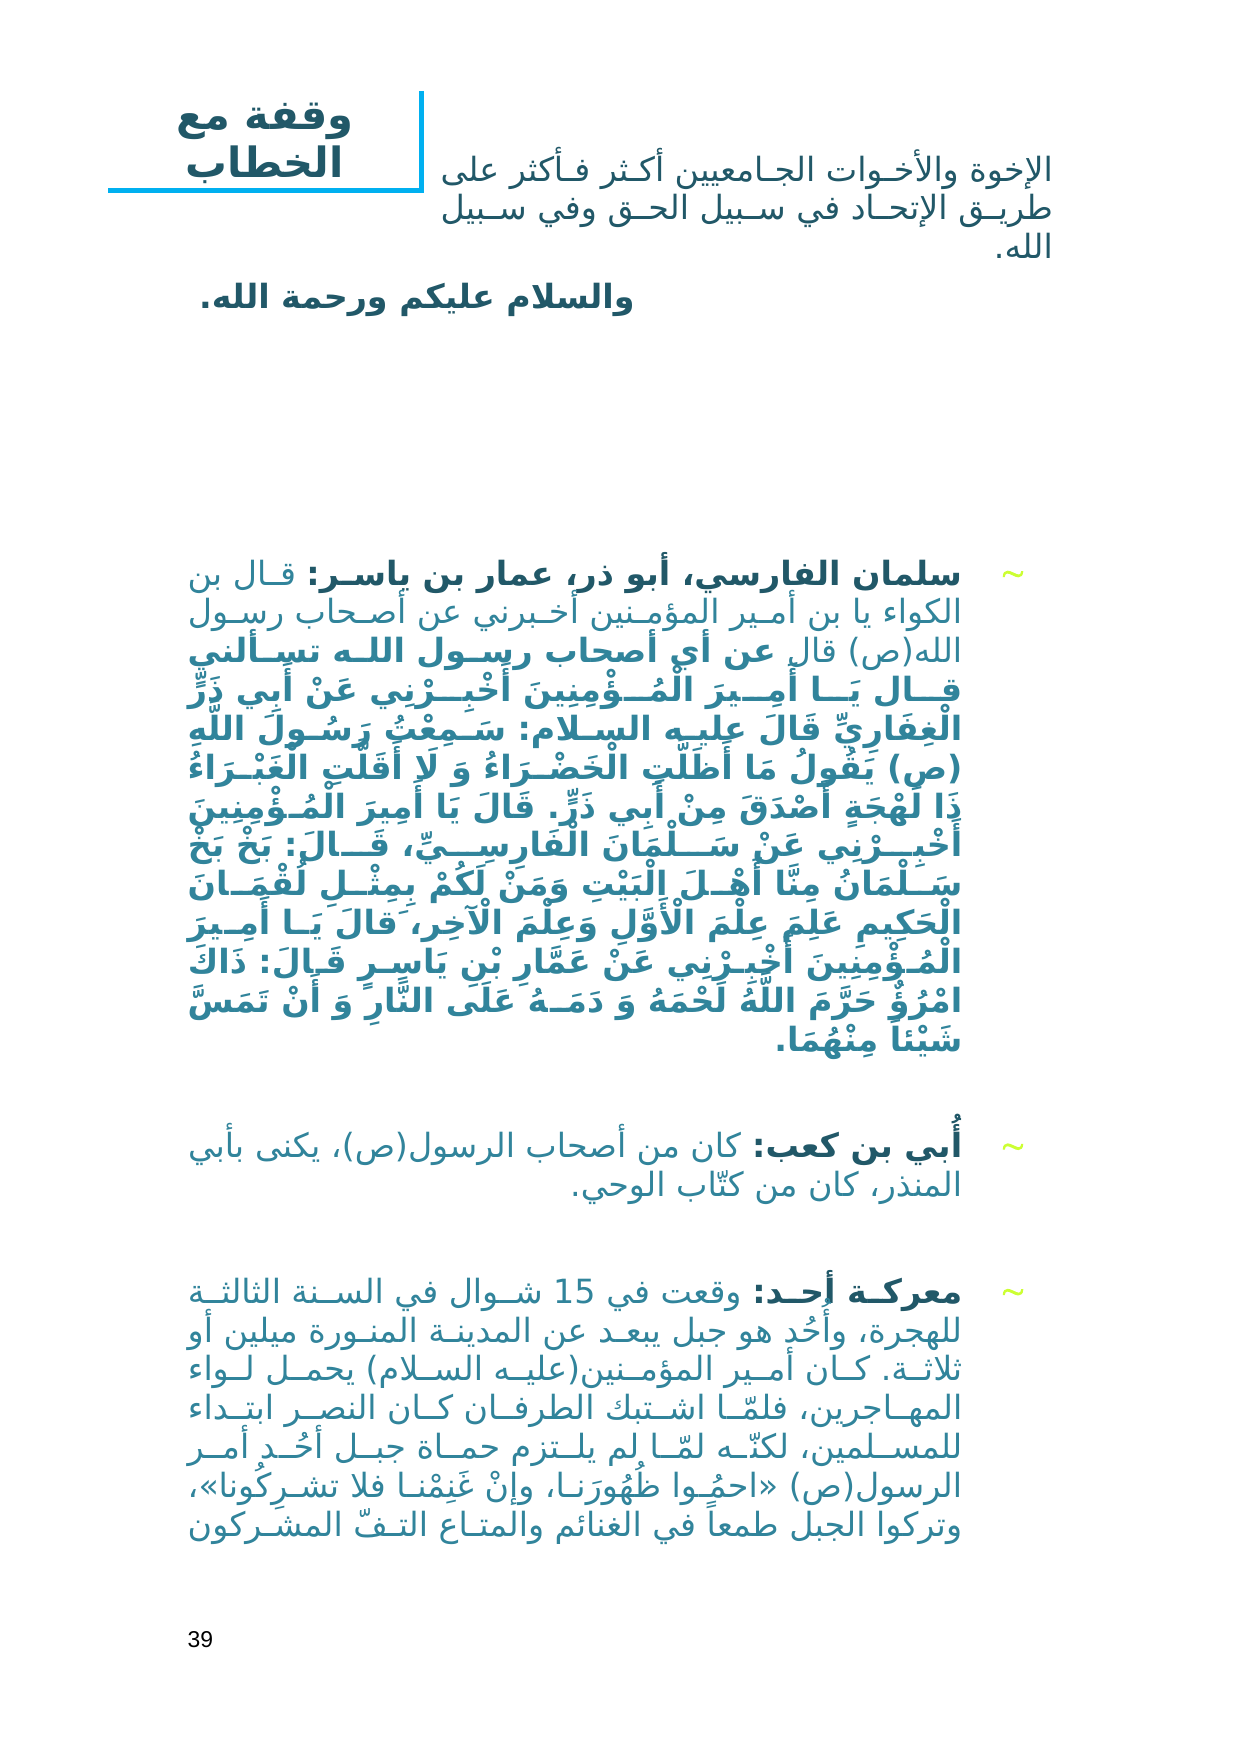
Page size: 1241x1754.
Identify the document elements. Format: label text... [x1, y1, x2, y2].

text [187, 150, 1053, 267]
table_header وقفة مع الخطاب [108, 91, 419, 188]
text والسلام عليكم ورحمة الله. [187, 278, 1053, 317]
list سلمان الفارسي، أبو ذر، عمار بن ياسر: قال بن الكواء يا بن أمير المؤمنين أخبرني عن أصحاب رسول الله(ص) قال عن أي أصحاب رسول الله تسألني قال يَا أَمِيرَ الْمُؤْمِنِينَ أَخْبِرْنِي عَنْ أَبِي ذَرٍّ الْغِفَارِيِّ قَالَ عليه السلام: سَمِعْتُ رَسُولَ اللَّهِ (ص) يَقُولُ مَا أَظَلَّتِ الْخَضْرَاءُ وَ لَا أَقَلَّتِ الْغَبْرَاءُ ذَا لَهْجَةٍ أَصْدَقَ مِنْ أَبِي ذَرٍّ. قَالَ يَا أَمِيرَ الْمُؤْمِنِينَ أَخْبِرْنِي عَنْ سَلْمَانَ الْفَارِسِيِّ، قَالَ: بَخْ بَخْ سَلْمَانُ مِنَّا أَهْلَ الْبَيْتِ وَمَنْ لَكُمْ بِمِثْلِ لُقْمَانَ الْحَكِيمِ عَلِمَ عِلْمَ الْأَوَّلِ وَعِلْمَ الْآخِر، َقالَ يَا أَمِيرَ الْمُؤْمِنِينَ أَخْبِرْنِي عَنْ عَمَّارِ بْنِ يَاسِرٍ قَالَ: ذَاكَ امْرُؤٌ حَرَّمَ اللَّهُ لَحْمَهُ وَ دَمَهُ عَلَى النَّارِ وَ أَنْ تَمَسَّ شَيْئاً مِنْهُمَا. [187, 554, 999, 1059]
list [187, 1272, 999, 1544]
list أُبي بن كعب: كان من أصحاب الرسول(ص)، يكنى بأبي المنذر، كان من كتّاب الوحي. [187, 1127, 999, 1204]
